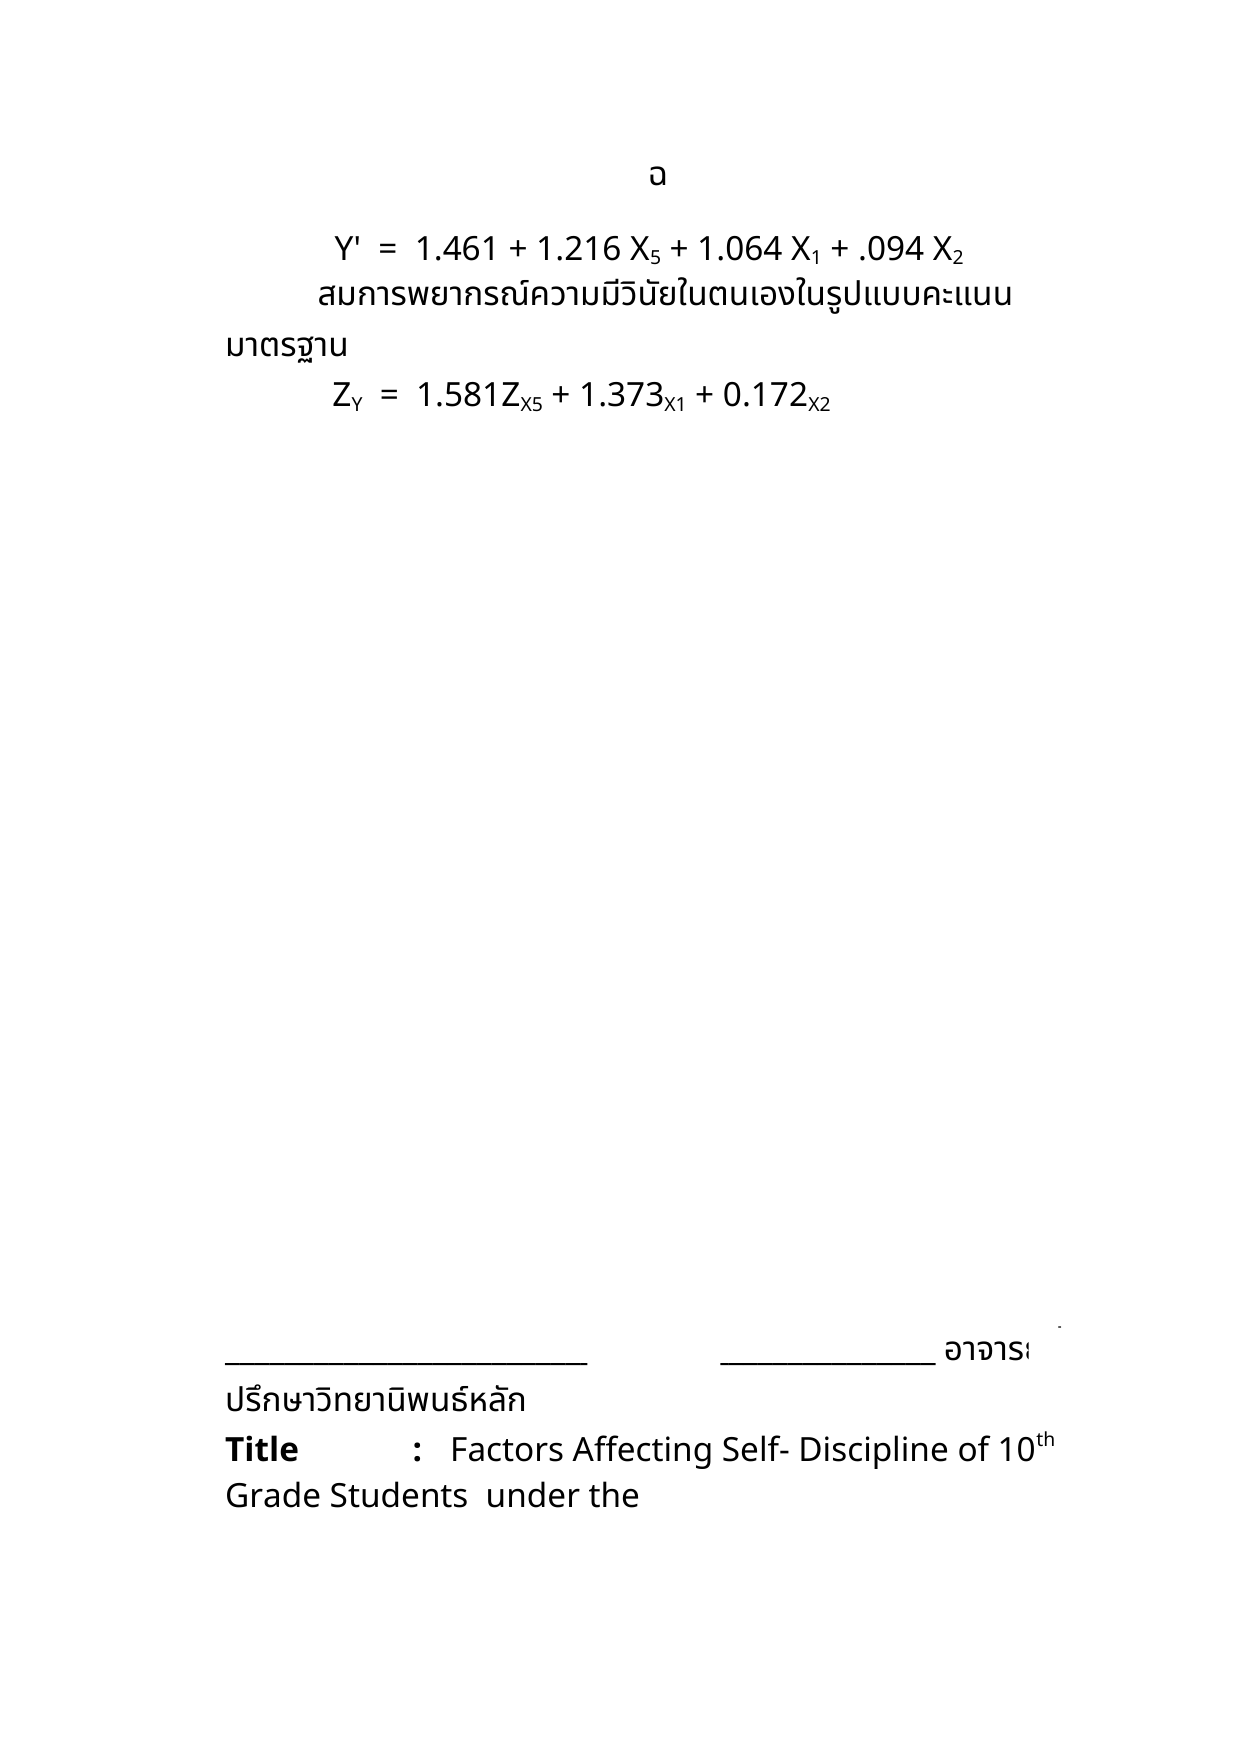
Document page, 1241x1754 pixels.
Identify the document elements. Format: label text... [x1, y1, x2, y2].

text ZY = 1.581ZX5 + 1.373X1 + 0.172X2 [225, 371, 1090, 417]
text สมการพยากรณ์ความมีวินัยในตนเองในรูปแบบคะแนนมาตรฐาน [225, 270, 1090, 371]
text Title : Factors Affecting Self- Discipline of 10th Grade Students under the [225, 1426, 1090, 1517]
text ________________________________________________ อาจารย์ที่ปรึกษาวิทยานิพนธ์หลัก [225, 1325, 1090, 1426]
text Y' = 1.461 + 1.216 X5 + 1.064 X1 + .094 X2 [225, 225, 1090, 270]
